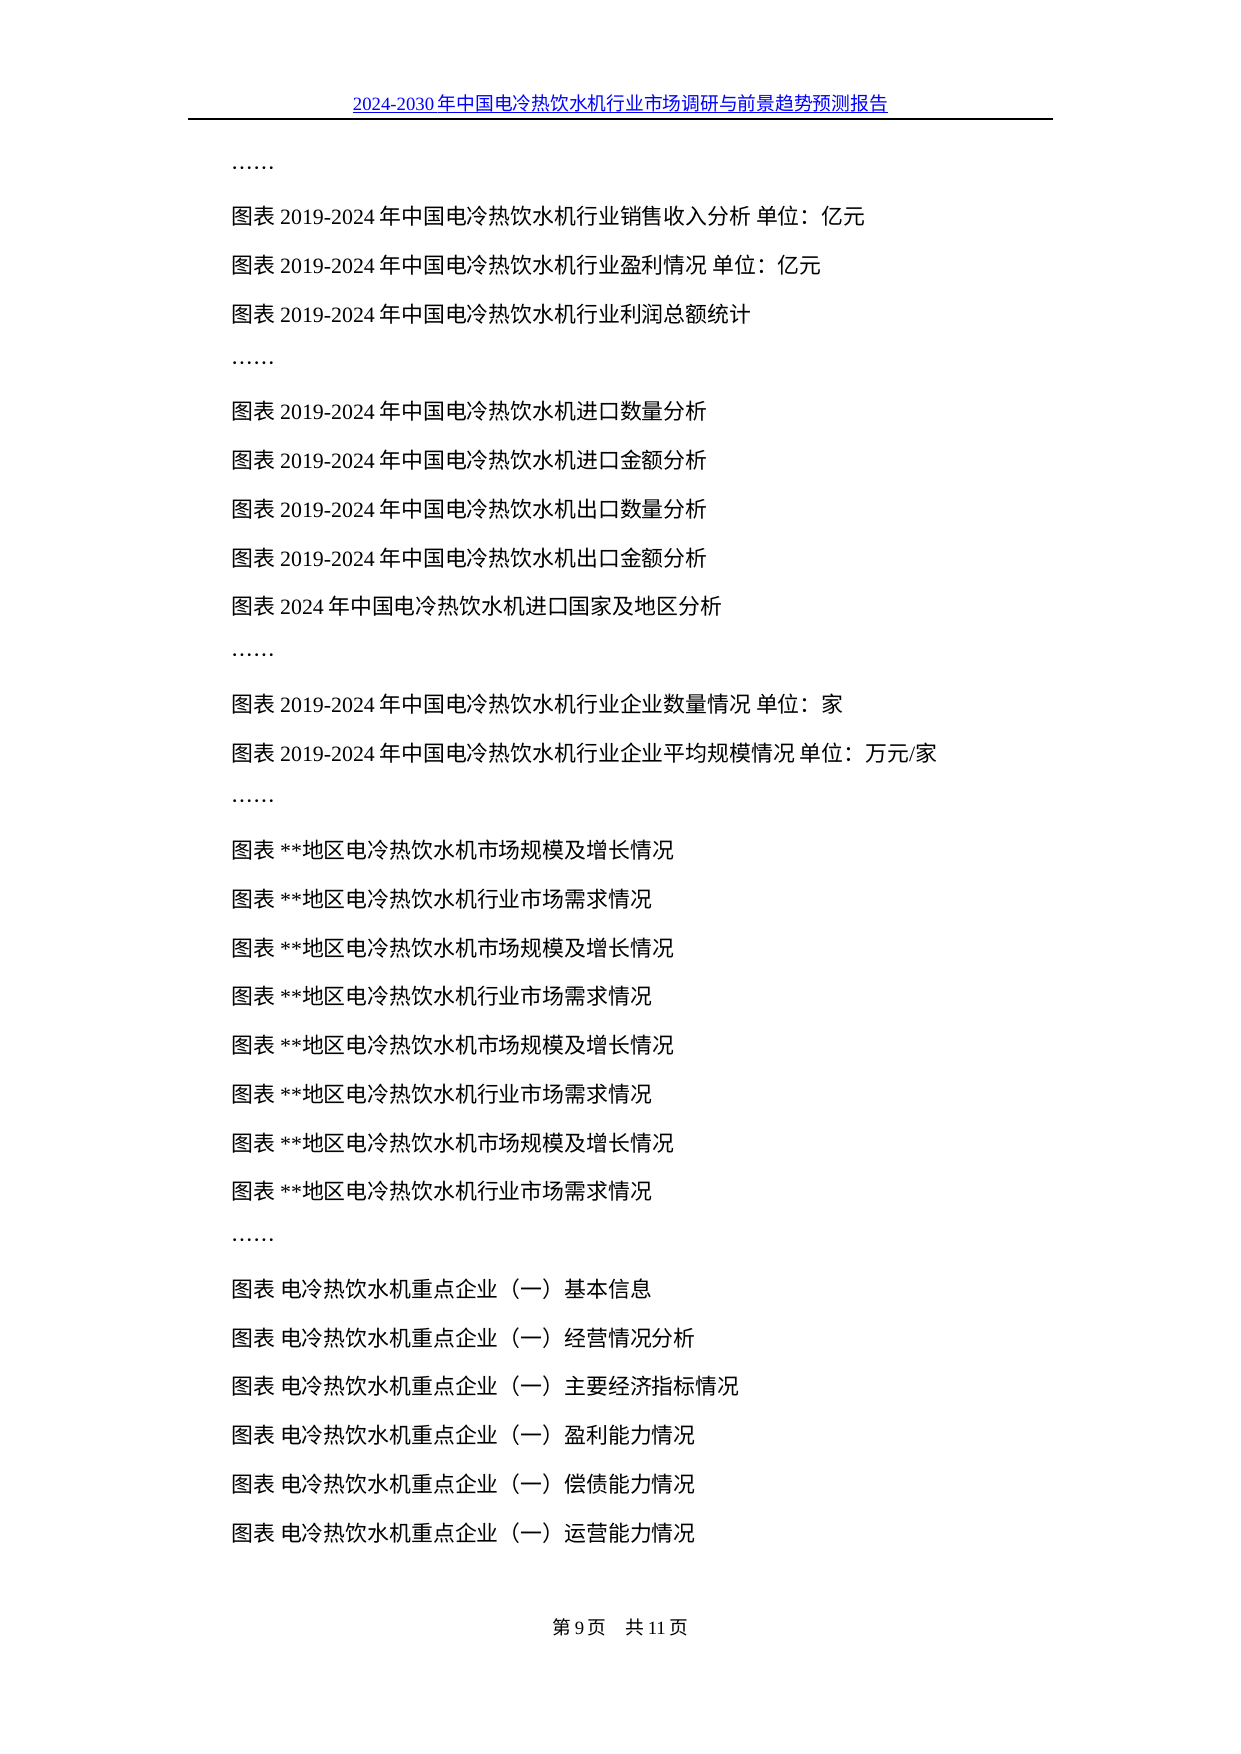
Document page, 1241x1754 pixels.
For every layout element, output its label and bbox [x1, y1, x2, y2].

text [187, 150, 1053, 1548]
